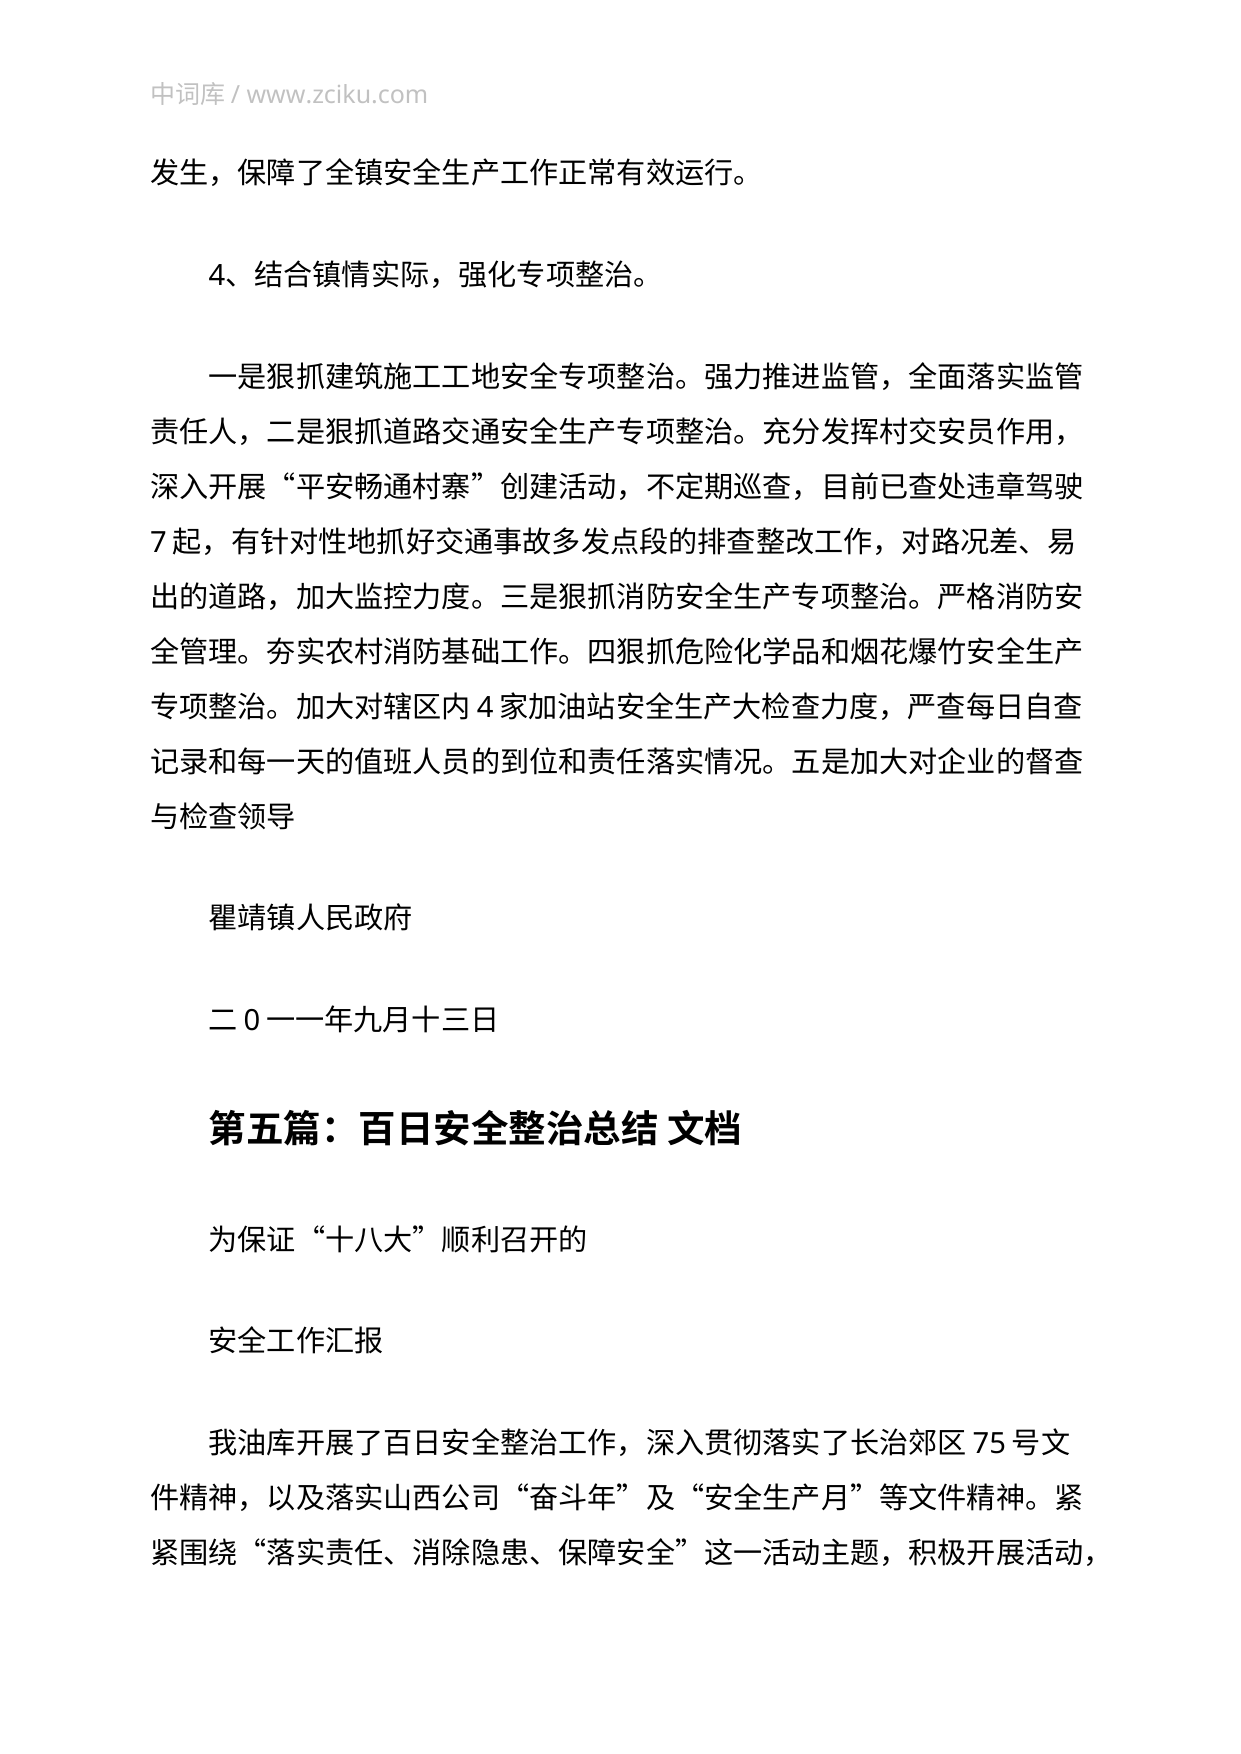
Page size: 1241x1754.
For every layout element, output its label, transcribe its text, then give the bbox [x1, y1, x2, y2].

text 二0一一年九月十三日 [150, 997, 1090, 1039]
text 一是狠抓建筑施工工地安全专项整治。强力推进监管，全面落实监管责任人，二是狠抓道路交通安全生产专项整治。充分发挥村交安员作用，深入开展“平安畅通村寨”创建活动，不定期巡查，目前已查处违章驾驶7起，有针对性地抓好交通事故多发点段的排查整改工作，对路况差、易出的道路，加大监控力度。三是狠抓消防安全生产专项整治。严格消防安全管理。夯实农村消防基础工作。四狠抓危险化学品和烟花爆竹安全生产专项整治。加大对辖区内4家加油站安全生产大检查力度，严查每日自查记录和每一天的值班人员的到位和责任落实情况。五是加大对企业的督查与检查领导 [150, 354, 1090, 835]
text 瞿靖镇人民政府 [150, 895, 1090, 937]
text 为保证“十八大”顺利召开的 [150, 1216, 1090, 1258]
text 4、结合镇情实际，强化专项整治。 [150, 252, 1090, 294]
text 第五篇：百日安全整治总结 文档 [150, 1099, 1090, 1153]
text 安全工作汇报 [150, 1318, 1090, 1360]
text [150, 150, 1090, 192]
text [150, 1419, 1090, 1572]
